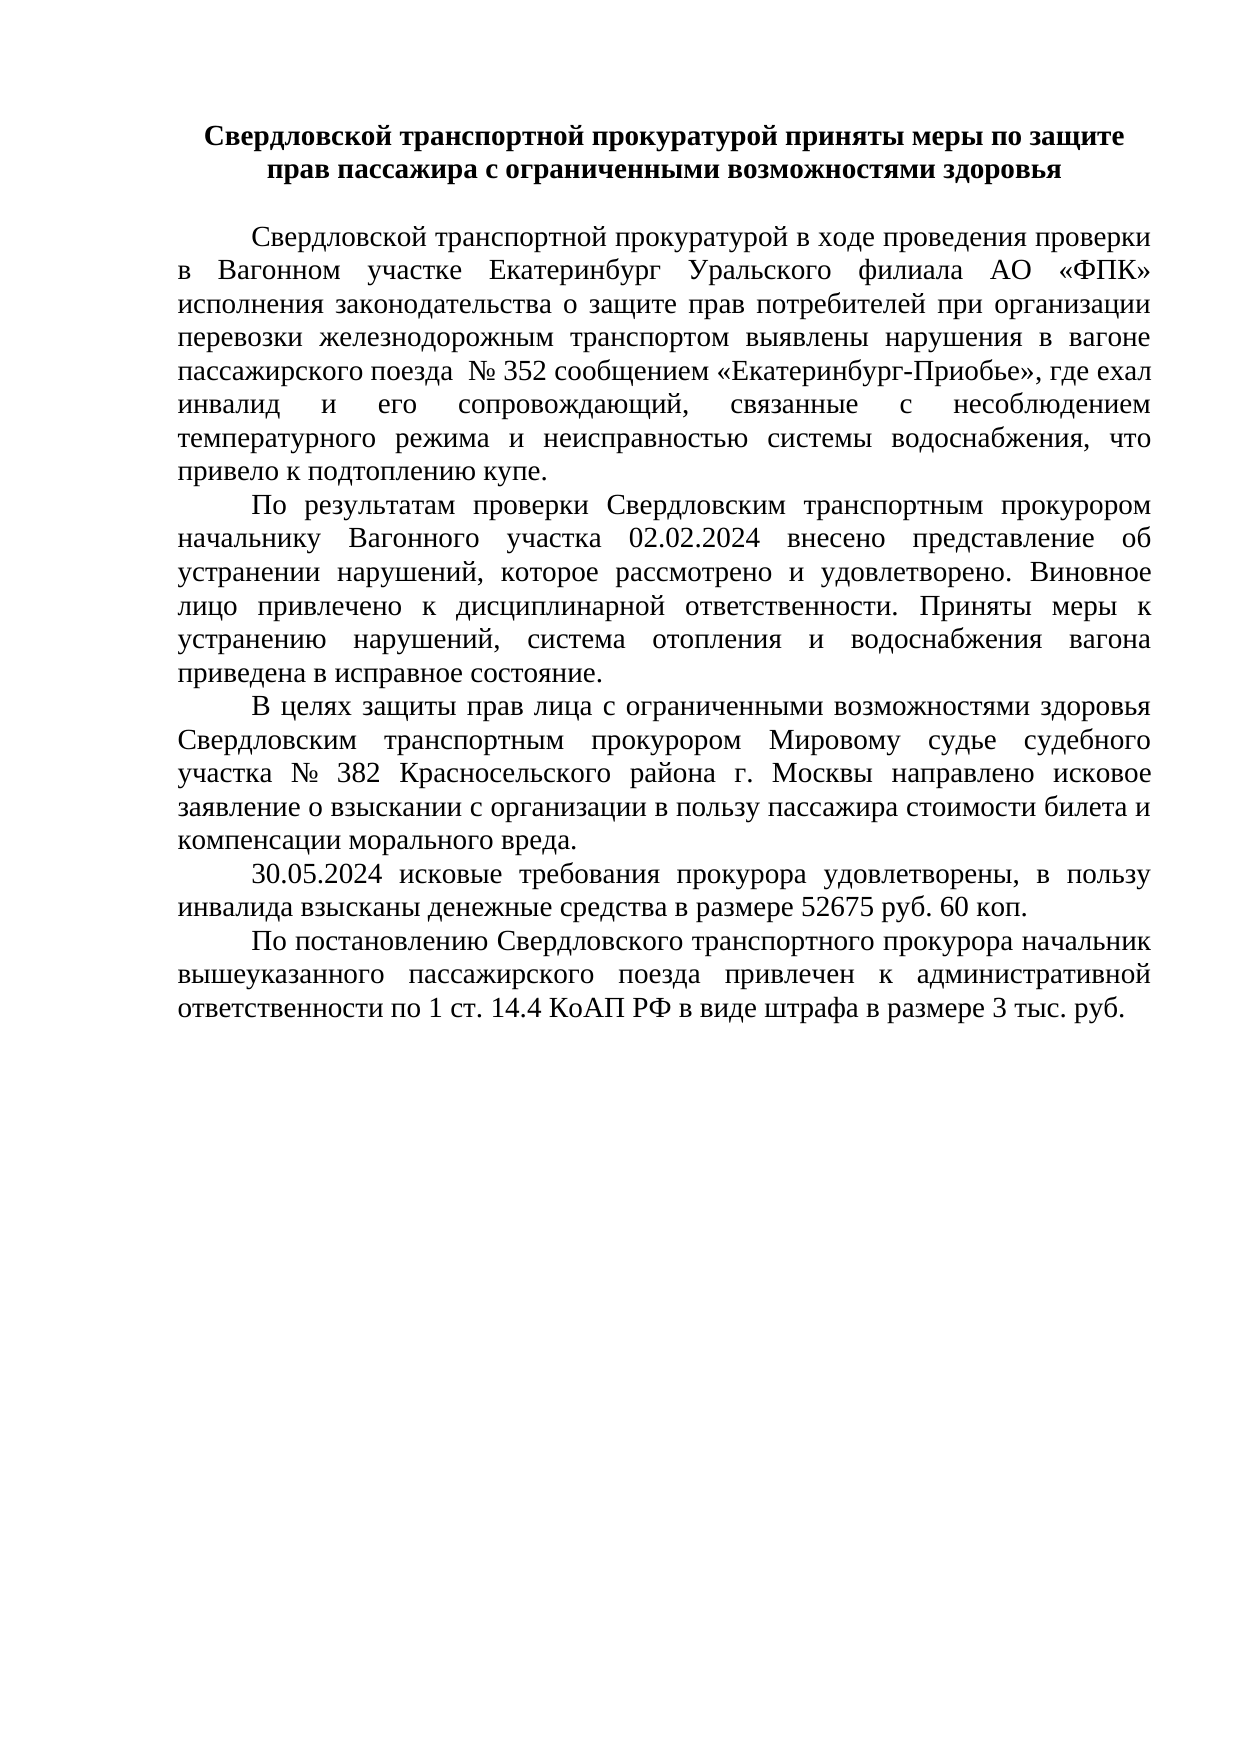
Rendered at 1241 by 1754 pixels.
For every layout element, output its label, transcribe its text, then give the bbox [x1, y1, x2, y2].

text В целях защиты прав лица с ограниченными возможностями здоровья Свердловским транспортным прокурором Мировому судье судебного участка № 382 Красносельского района г. Москвы направлено исковое заявление о взыскании с организации в пользу пассажира стоимости билета и компенсации морального вреда. [177, 688, 1152, 856]
text По постановлению Свердловского транспортного прокурора начальник вышеуказанного пассажирского поезда привлечен к административной ответственности по 1 ст. 14.4 КоАП РФ в виде штрафа в размере 3 тыс. руб. [177, 923, 1152, 1024]
text Свердловской транспортной прокуратурой в ходе проведения проверки в Вагонном участке Екатеринбург Уральского филиала АО «ФПК» исполнения законодательства о защите прав потребителей при организации перевозки железнодорожным транспортом выявлены нарушения в вагоне пассажирского поезда № 352 сообщением «Екатеринбург-Приобье», где ехал инвалид и его сопровождающий, связанные с несоблюдением температурного режима и неисправностью системы водоснабжения, что привело к подтоплению купе. [177, 219, 1152, 487]
text Свердловской транспортной прокуратурой приняты меры по защите прав пассажира с ограниченными возможностями здоровья [177, 118, 1152, 185]
text 30.05.2024 исковые требования прокурора удовлетворены, в пользу инвалида взысканы денежные средства в размере 52675 руб. 60 коп. [177, 856, 1152, 923]
text По результатам проверки Свердловским транспортным прокурором начальнику Вагонного участка 02.02.2024 внесено представление об устранении нарушений, которое рассмотрено и удовлетворено. Виновное лицо привлечено к дисциплинарной ответственности. Приняты меры к устранению нарушений, система отопления и водоснабжения вагона приведена в исправное состояние. [177, 487, 1152, 688]
